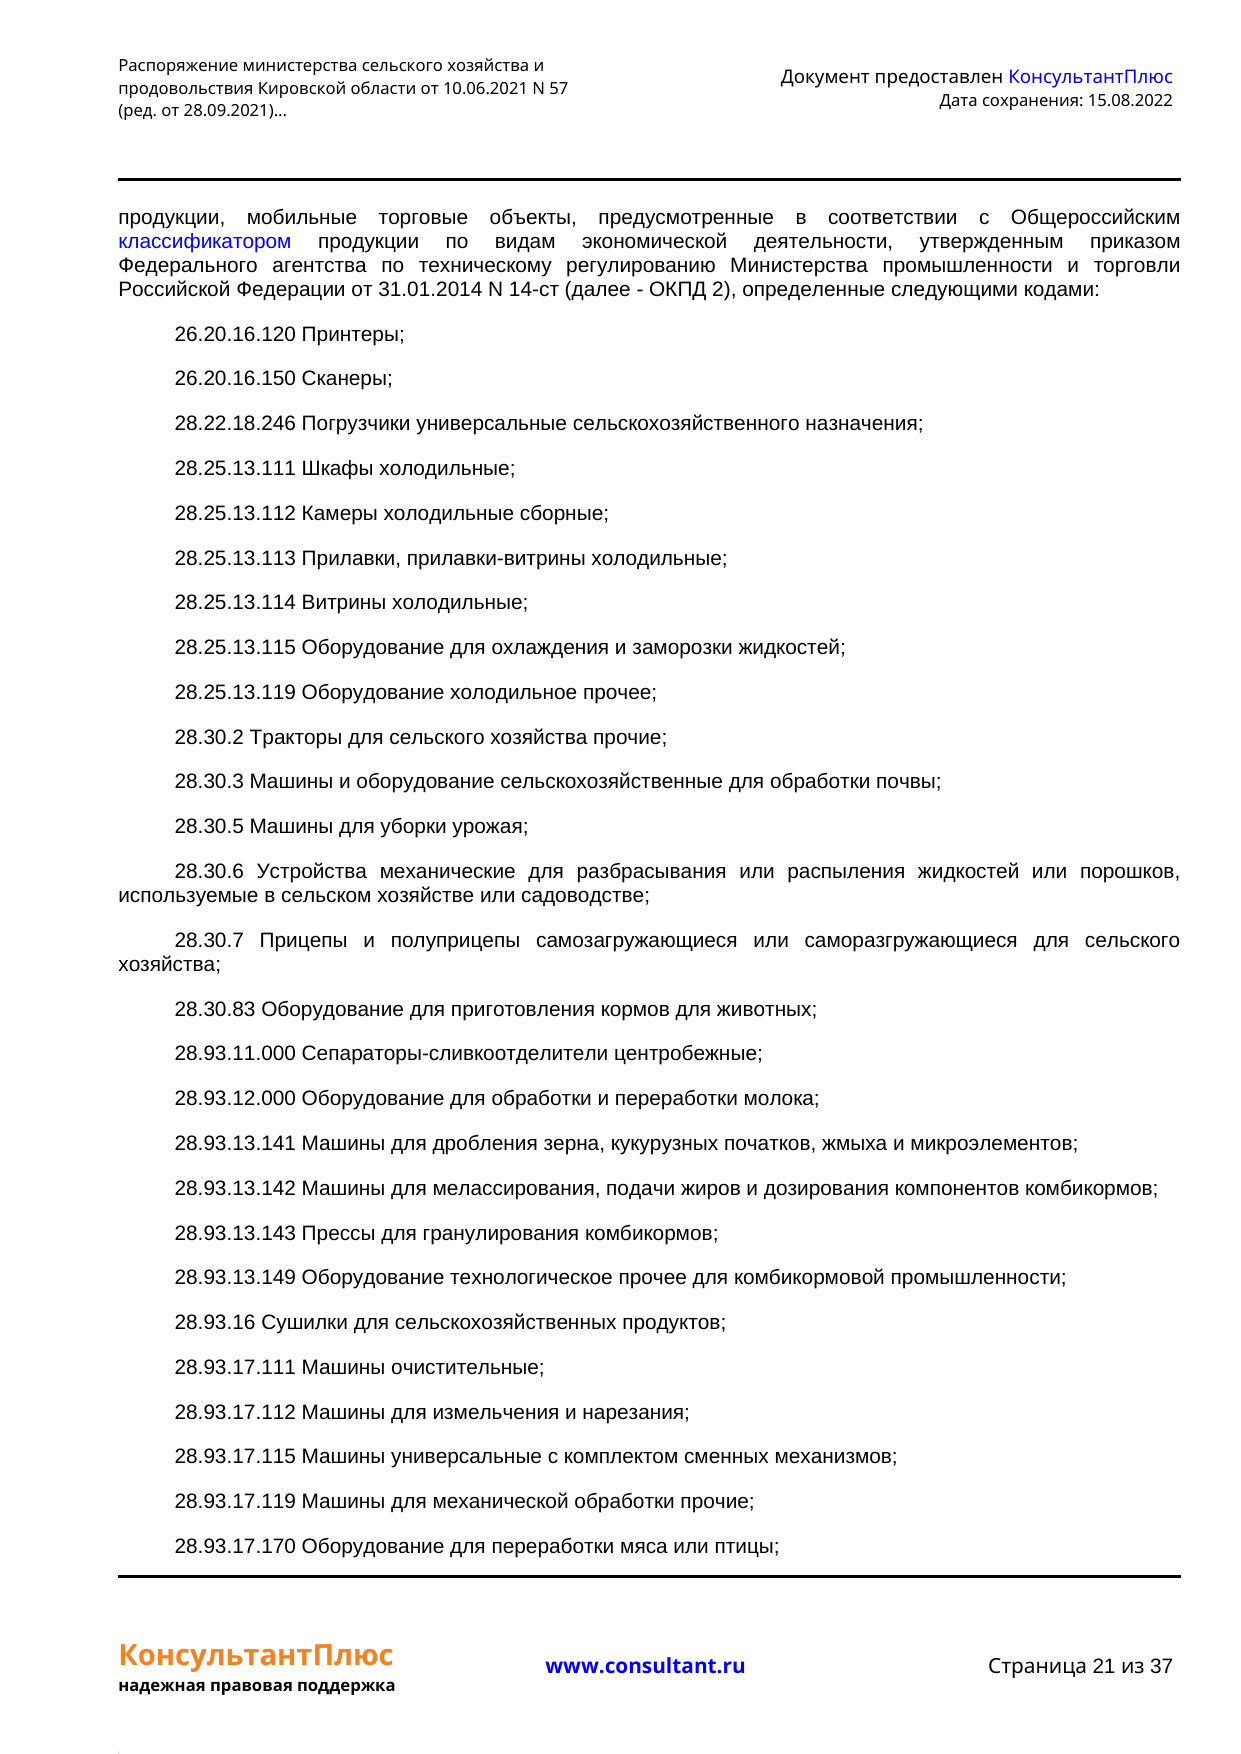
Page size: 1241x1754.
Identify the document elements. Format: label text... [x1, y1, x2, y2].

text 28.93.17.119 Машины для механической обработки прочие; [118, 1489, 1181, 1513]
text 28.25.13.111 Шкафы холодильные; [118, 456, 1181, 480]
text 28.25.13.114 Витрины холодильные; [118, 590, 1181, 614]
text 28.93.17.115 Машины универсальные с комплектом сменных механизмов; [118, 1444, 1181, 1468]
text 28.93.17.170 Оборудование для переработки мяса или птицы; [118, 1534, 1181, 1558]
text 28.93.13.141 Машины для дробления зерна, кукурузных початков, жмыха и микроэлементов; [118, 1131, 1181, 1155]
text 26.20.16.120 Принтеры; [118, 321, 1181, 345]
text 26.20.16.150 Сканеры; [118, 366, 1181, 390]
text 28.93.13.143 Прессы для гранулирования комбикормов; [118, 1220, 1181, 1244]
text 28.30.2 Тракторы для сельского хозяйства прочие; [118, 724, 1181, 748]
text 28.93.13.149 Оборудование технологическое прочее для комбикормовой промышленности; [118, 1265, 1181, 1289]
text 28.30.7 Прицепы и полуприцепы самозагружающиеся или саморазгружающиеся для сельского хозяйства; [118, 928, 1181, 976]
text 28.93.16 Сушилки для сельскохозяйственных продуктов; [118, 1310, 1181, 1334]
text 28.93.17.111 Машины очистительные; [118, 1355, 1181, 1379]
text 28.25.13.119 Оборудование холодильное прочее; [118, 680, 1181, 704]
text 28.30.83 Оборудование для приготовления кормов для животных; [118, 996, 1181, 1020]
text 28.25.13.112 Камеры холодильные сборные; [118, 501, 1181, 524]
text 28.25.13.113 Прилавки, прилавки-витрины холодильные; [118, 545, 1181, 569]
text 28.22.18.246 Погрузчики универсальные сельскохозяйственного назначения; [118, 411, 1181, 435]
text 28.30.3 Машины и оборудование сельскохозяйственные для обработки почвы; [118, 769, 1181, 793]
text 28.93.13.142 Машины для мелассирования, подачи жиров и дозирования компонентов комбикормов; [118, 1176, 1181, 1199]
text 28.30.5 Машины для уборки урожая; [118, 814, 1181, 838]
text 28.93.12.000 Оборудование для обработки и переработки молока; [118, 1086, 1181, 1110]
text 28.93.17.112 Машины для измельчения и нарезания; [118, 1399, 1181, 1423]
text 28.93.11.000 Сепараторы-сливкоотделители центробежные; [118, 1041, 1181, 1065]
text 28.25.13.115 Оборудование для охлаждения и заморозки жидкостей; [118, 635, 1181, 659]
text 28.30.6 Устройства механические для разбрасывания или распыления жидкостей или порошков, используемые в сельском хозяйстве или садоводстве; [118, 859, 1181, 907]
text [118, 205, 1181, 301]
